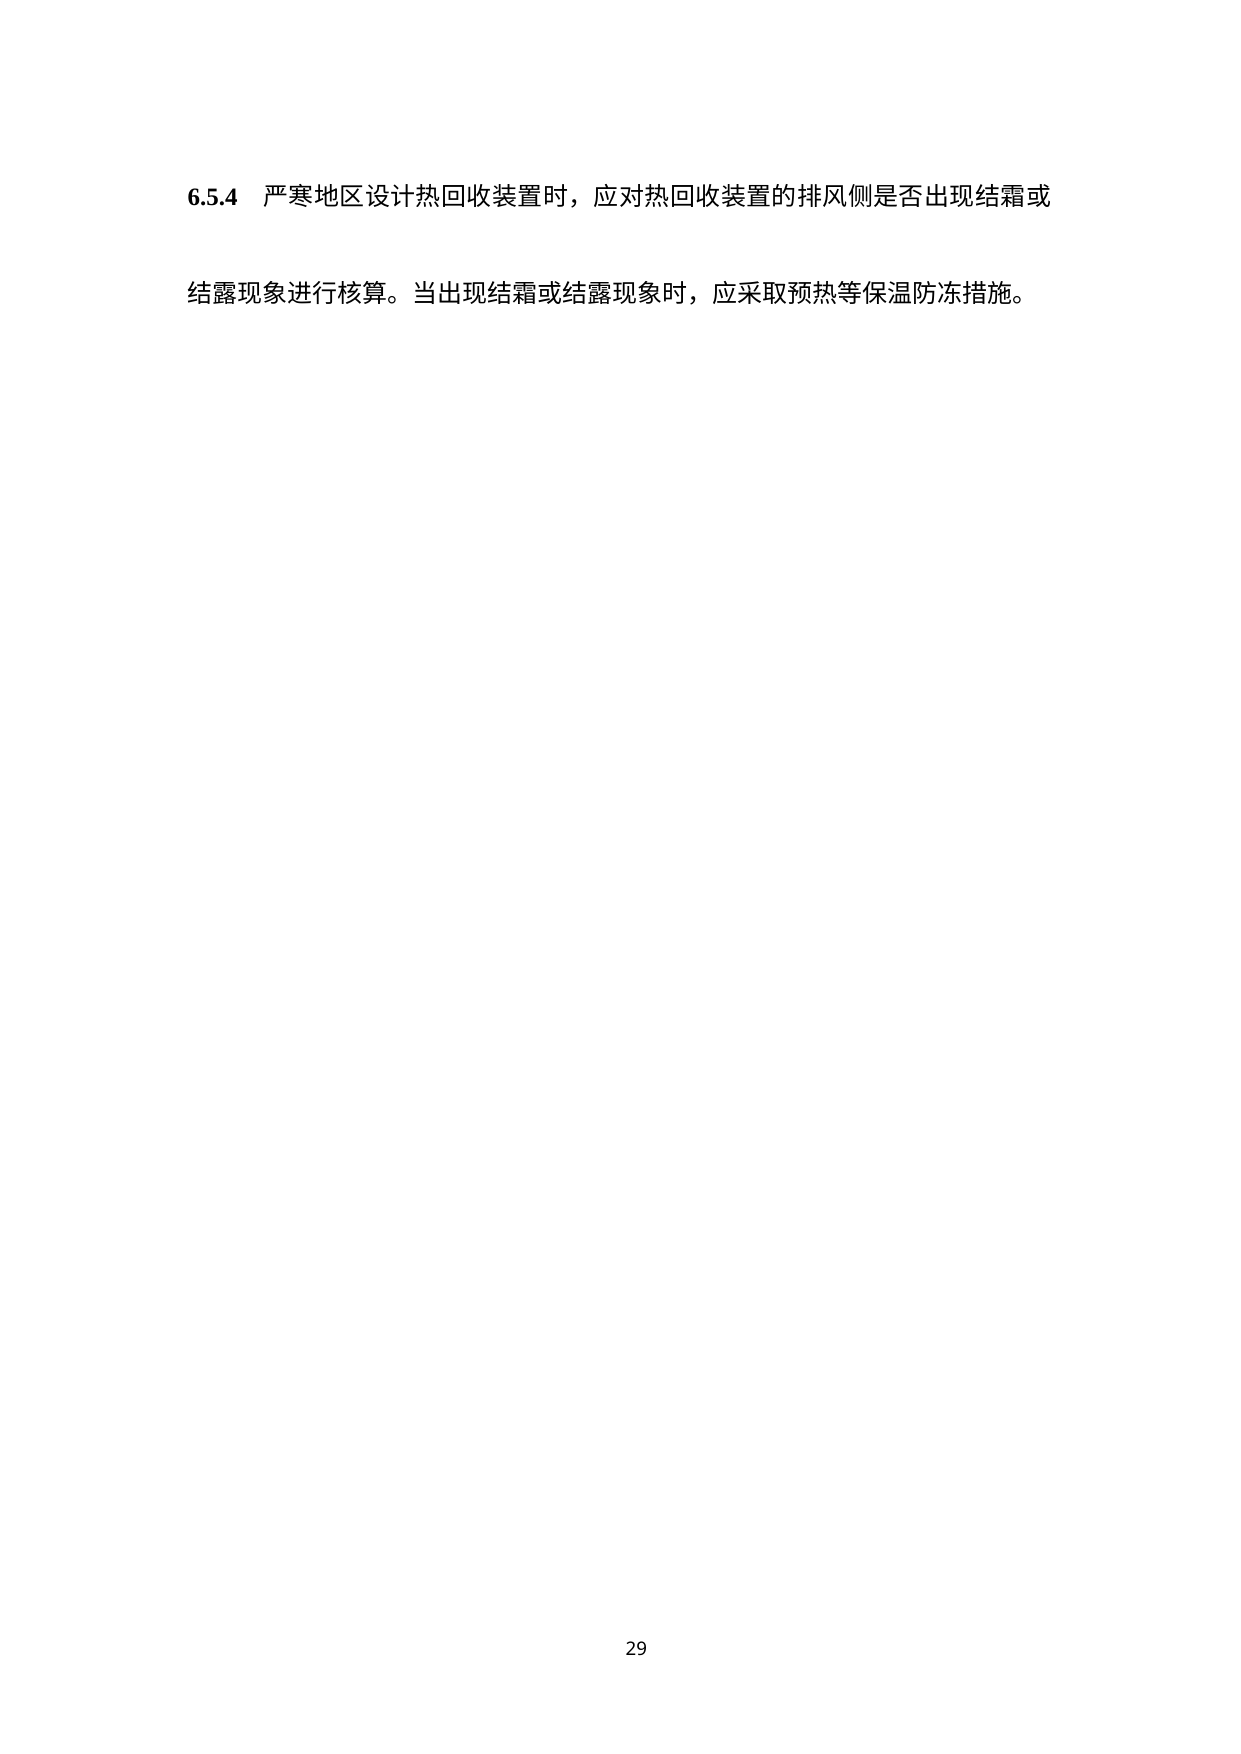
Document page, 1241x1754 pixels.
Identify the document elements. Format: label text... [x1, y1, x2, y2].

text 6.5.4 严寒地区设计热回收装置时，应对热回收装置的排风侧是否出现结霜或结露现象进行核算。当出现结霜或结露现象时，应采取预热等保温防冻措施。 [187, 162, 1053, 324]
